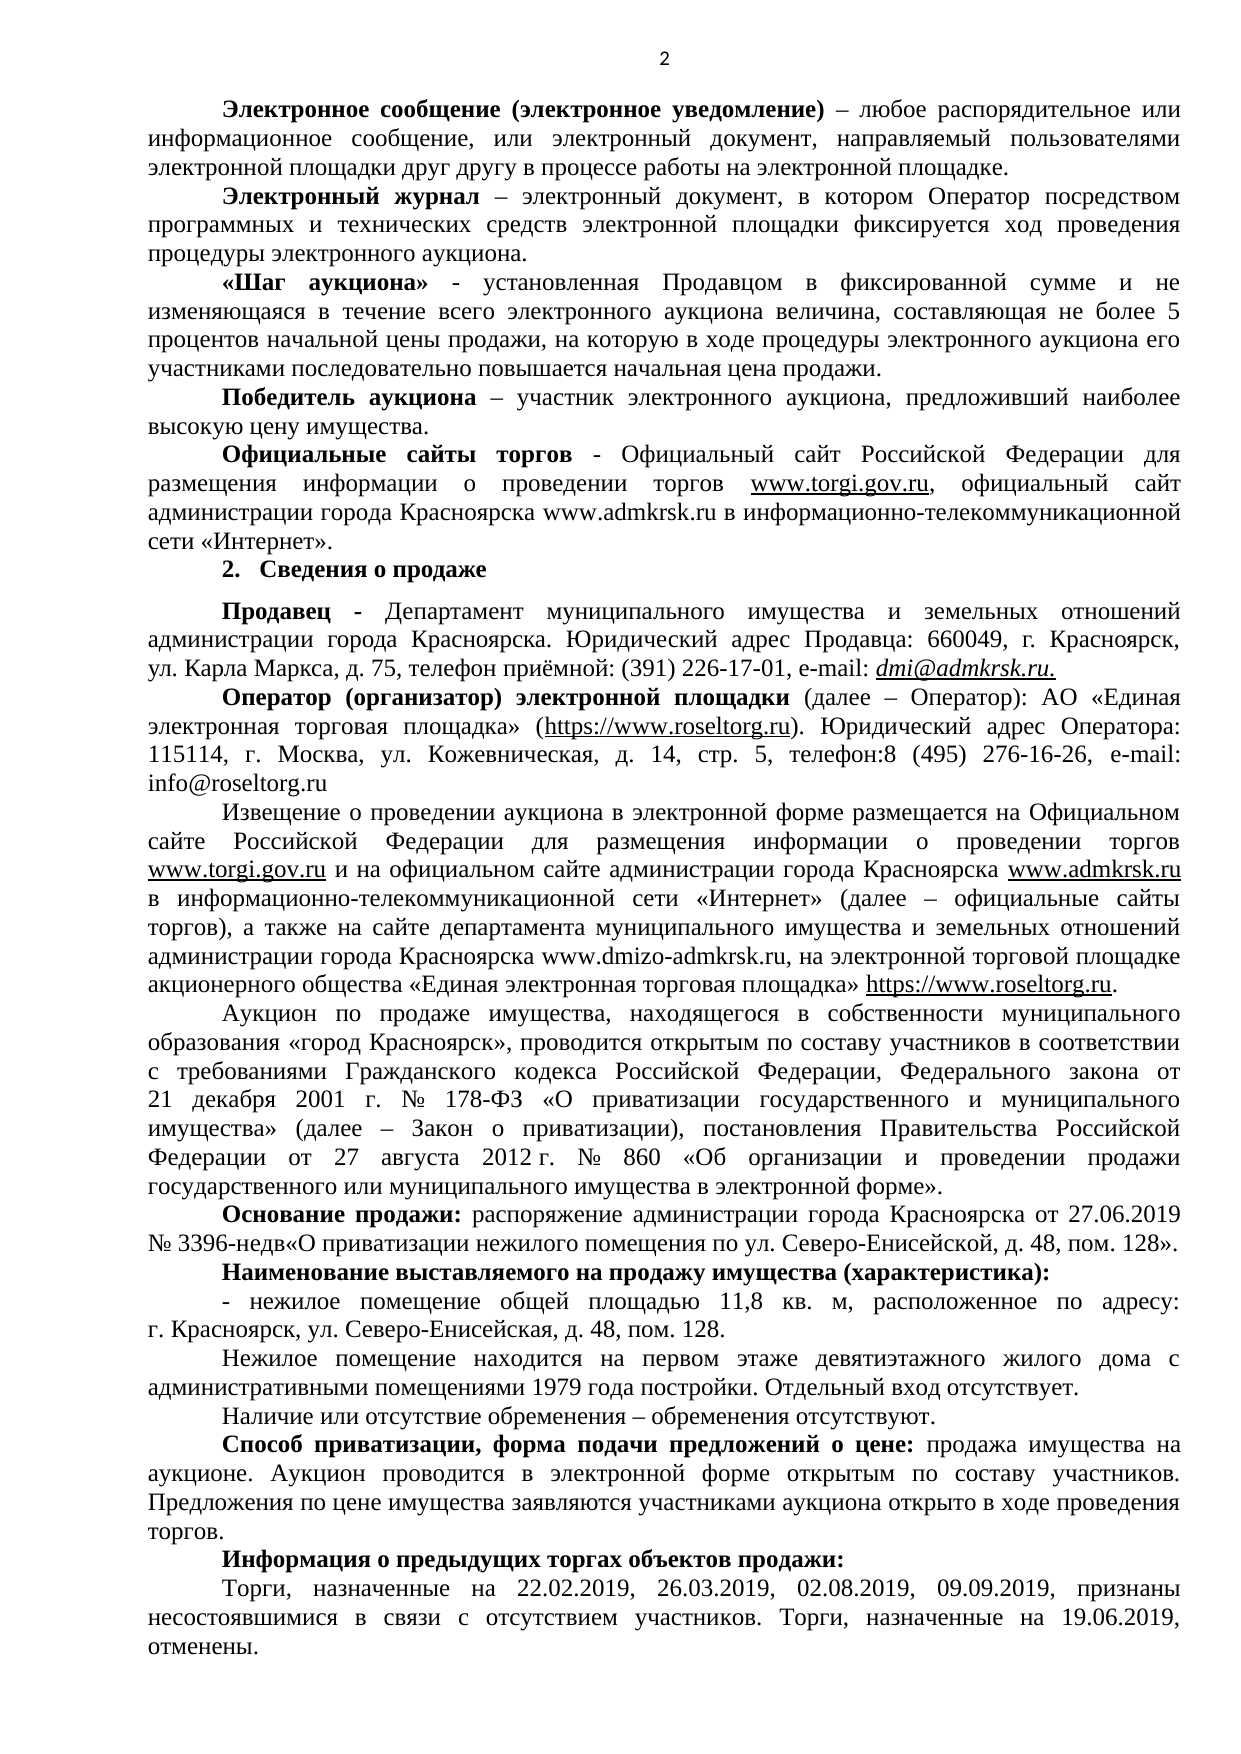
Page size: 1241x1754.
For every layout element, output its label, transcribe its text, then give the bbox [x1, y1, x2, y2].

list Сведения о продаже [222, 554, 1181, 583]
text Продавец - Департамент муниципального имущества и земельных отношений администрации города Красноярска. Юридический адрес Продавца: 660049, г. Красноярск, ул. Карла Маркса, д. 75, телефон приёмной: (391) 226-17-01, e-mail: dmi@admkrsk.ru. [148, 596, 1181, 682]
text Победитель аукциона – участник электронного аукциона, предложивший наиболее высокую цену имущества. [148, 382, 1181, 439]
text Извещение о проведении аукциона в электронной форме размещается на Официальном сайте Российской Федерации для размещения информации о проведении торгов www.torgi.gov.ru и на официальном сайте администрации города Красноярска www.admkrsk.ru в информационно-телекоммуникационной сети «Интернет» (далее – официальные сайты торгов), а также на сайте департамента муниципального имущества и земельных отношений администрации города Красноярска www.dmizo-admkrsk.ru, на электронной торговой площадке акционерного общества «Единая электронная торговая площадка» https://www.roseltorg.ru. [148, 797, 1181, 998]
text Электронное сообщение (электронное уведомление) – любое распорядительное или информационное сообщение, или электронный документ, направляемый пользователями электронной площадки друг другу в процессе работы на электронной площадке. [148, 94, 1181, 181]
text Аукцион по продаже имущества, находящегося в собственности муниципального образования «город Красноярск», проводится открытым по составу участников в соответствии с требованиями Гражданского кодекса Российской Федерации, Федерального закона от 21 декабря 2001 г. № 178-ФЗ «О приватизации государственного и муниципального имущества» (далее – Закон о приватизации), постановления Правительства Российской Федерации от 27 августа 2012 г. № 860 «Об организации и проведении продажи государственного или муниципального имущества в электронной форме». [148, 998, 1181, 1199]
text Торги, назначенные на 22.02.2019, 26.03.2019, 02.08.2019, 09.09.2019, признаны несостоявшимися в связи с отсутствием участников. Торги, назначенные на 19.06.2019, отменены. [148, 1573, 1181, 1659]
text Электронный журнал – электронный документ, в котором Оператор посредством программных и технических средств электронной площадки фиксируется ход проведения процедуры электронного аукциона. [148, 181, 1181, 267]
text Наименование выставляемого на продажу имущества (характеристика): [148, 1257, 1181, 1286]
text Оператор (организатор) электронной площадки (далее – Оператор): АО «Единая электронная торговая площадка» (https://www.roseltorg.ru). Юридический адрес Оператора: 115114, г. Москва, ул. Кожевническая, д. 14, стр. 5, телефон:8 (495) 276-16-26, e-mail: info@roseltorg.ru [148, 682, 1181, 797]
text Способ приватизации, форма подачи предложений о цене: продажа имущества на аукционе. Аукцион проводится в электронной форме открытым по составу участников. Предложения по цене имущества заявляются участниками аукциона открыто в ходе проведения торгов. [148, 1429, 1181, 1544]
text Наличие или отсутствие обременения – обременения отсутствуют. [148, 1401, 1181, 1429]
text «Шаг аукциона» - установленная Продавцом в фиксированной сумме и не изменяющаяся в течение всего электронного аукциона величина, составляющая не более 5 процентов начальной цены продажи, на которую в ходе процедуры электронного аукциона его участниками последовательно повышается начальная цена продажи. [148, 267, 1181, 382]
text Нежилое помещение находится на первом этаже девятиэтажного жилого дома с административными помещениями 1979 года постройки. Отдельный вход отсутствует. [148, 1343, 1181, 1401]
text Информация о предыдущих торгах объектов продажи: [148, 1544, 1181, 1573]
text Официальные сайты торгов - Официальный сайт Российской Федерации для размещения информации о проведении торгов www.torgi.gov.ru, официальный сайт администрации города Красноярска www.admkrsk.ru в информационно-телекоммуникационной сети «Интернет». [148, 439, 1181, 554]
text Основание продажи: распоряжение администрации города Красноярска от 27.06.2019 № 3396-недв«О приватизации нежилого помещения по ул. Северо-Енисейской, д. 48, пом. 128». [148, 1199, 1181, 1257]
text - нежилое помещение общей площадью 11,8 кв. м, расположенное по адресу: г. Красноярск, ул. Северо-Енисейская, д. 48, пом. 128. [148, 1286, 1181, 1343]
